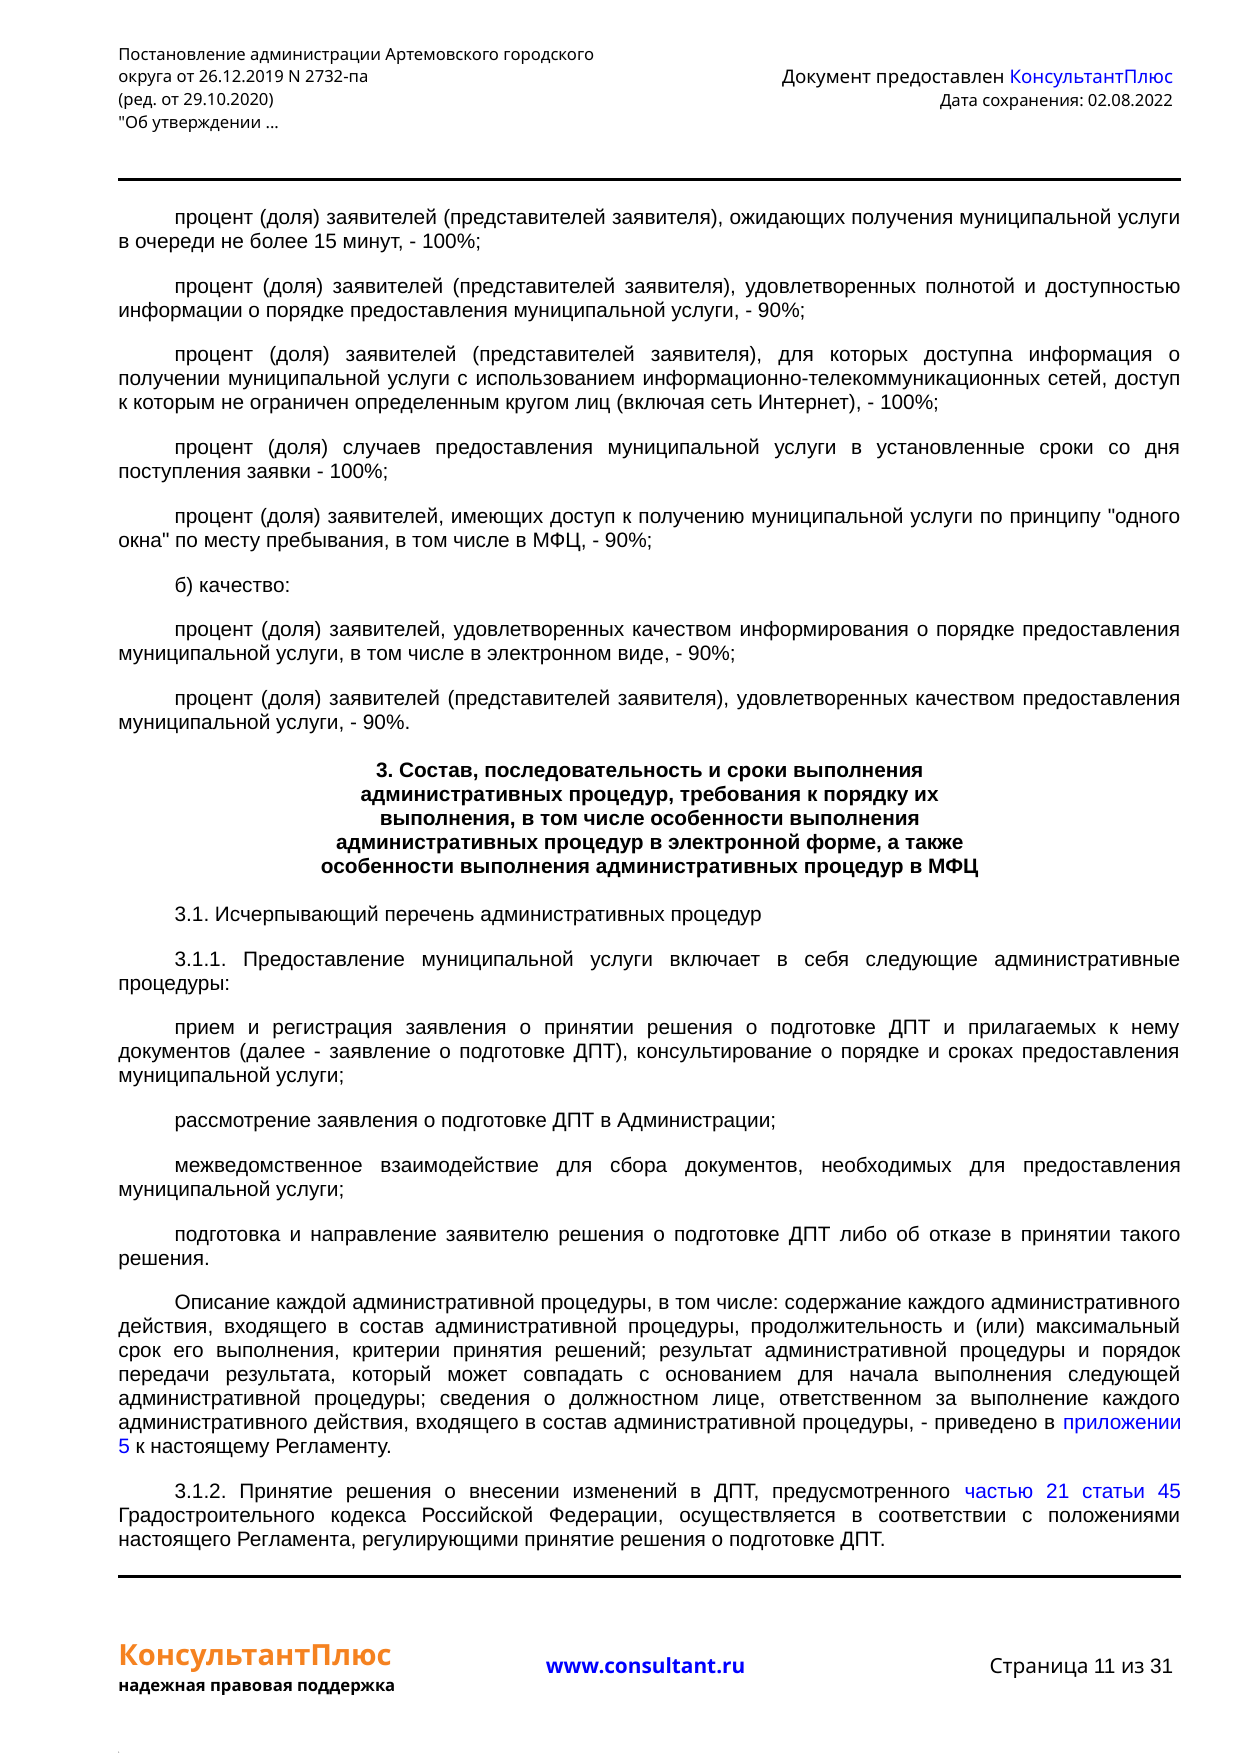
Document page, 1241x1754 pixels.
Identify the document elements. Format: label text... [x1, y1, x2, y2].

title выполнения, в том числе особенности выполнения [118, 806, 1181, 830]
text процент (доля) случаев предоставления муниципальной услуги в установленные сроки со дня поступления заявки - 100%; [118, 435, 1181, 483]
text б) качество: [118, 572, 1181, 596]
text процент (доля) заявителей (представителей заявителя), удовлетворенных качеством предоставления муниципальной услуги, - 90%. [118, 686, 1181, 734]
text процент (доля) заявителей, имеющих доступ к получению муниципальной услуги по принципу "одного окна" по месту пребывания, в том числе в МФЦ, - 90%; [118, 504, 1181, 552]
text рассмотрение заявления о подготовке ДПТ в Администрации; [118, 1108, 1181, 1132]
text 3.1.2. Принятие решения о внесении изменений в ДПТ, предусмотренного частью 21 статьи 45 Градостроительного кодекса Российской Федерации, осуществляется в соответствии с положениями настоящего Регламента, регулирующими принятие решения о подготовке ДПТ. [118, 1479, 1181, 1551]
text 3.1.1. Предоставление муниципальной услуги включает в себя следующие административные процедуры: [118, 946, 1181, 994]
text подготовка и направление заявителю решения о подготовке ДПТ либо об отказе в принятии такого решения. [118, 1221, 1181, 1269]
text межведомственное взаимодействие для сбора документов, необходимых для предоставления муниципальной услуги; [118, 1153, 1181, 1201]
text 3.1. Исчерпывающий перечень административных процедур [118, 902, 1181, 926]
text процент (доля) заявителей (представителей заявителя), удовлетворенных полнотой и доступностью информации о порядке предоставления муниципальной услуги, - 90%; [118, 273, 1181, 321]
text процент (доля) заявителей, удовлетворенных качеством информирования о порядке предоставления муниципальной услуги, в том числе в электронном виде, - 90%; [118, 617, 1181, 665]
text Описание каждой административной процедуры, в том числе: содержание каждого административного действия, входящего в состав административной процедуры, продолжительность и (или) максимальный срок его выполнения, критерии принятия решений; результат административной процедуры и порядок передачи результата, который может совпадать с основанием для начала выполнения следующей административной процедуры; сведения о должностном лице, ответственном за выполнение каждого административного действия, входящего в состав административной процедуры, - приведено в приложении 5 к настоящему Регламенту. [118, 1290, 1181, 1458]
title административных процедур в электронной форме, а также [118, 830, 1181, 854]
text процент (доля) заявителей (представителей заявителя), ожидающих получения муниципальной услуги в очереди не более 15 минут, - 100%; [118, 205, 1181, 253]
text прием и регистрация заявления о принятии решения о подготовке ДПТ и прилагаемых к нему документов (далее - заявление о подготовке ДПТ), консультирование о порядке и сроках предоставления муниципальной услуги; [118, 1015, 1181, 1087]
text процент (доля) заявителей (представителей заявителя), для которых доступна информация о получении муниципальной услуги с использованием информационно-телекоммуникационных сетей, доступ к которым не ограничен определенным кругом лиц (включая сеть Интернет), - 100%; [118, 342, 1181, 414]
title особенности выполнения административных процедур в МФЦ [118, 854, 1181, 878]
title административных процедур, требования к порядку их [118, 782, 1181, 806]
title 3. Состав, последовательность и сроки выполнения [118, 758, 1181, 782]
